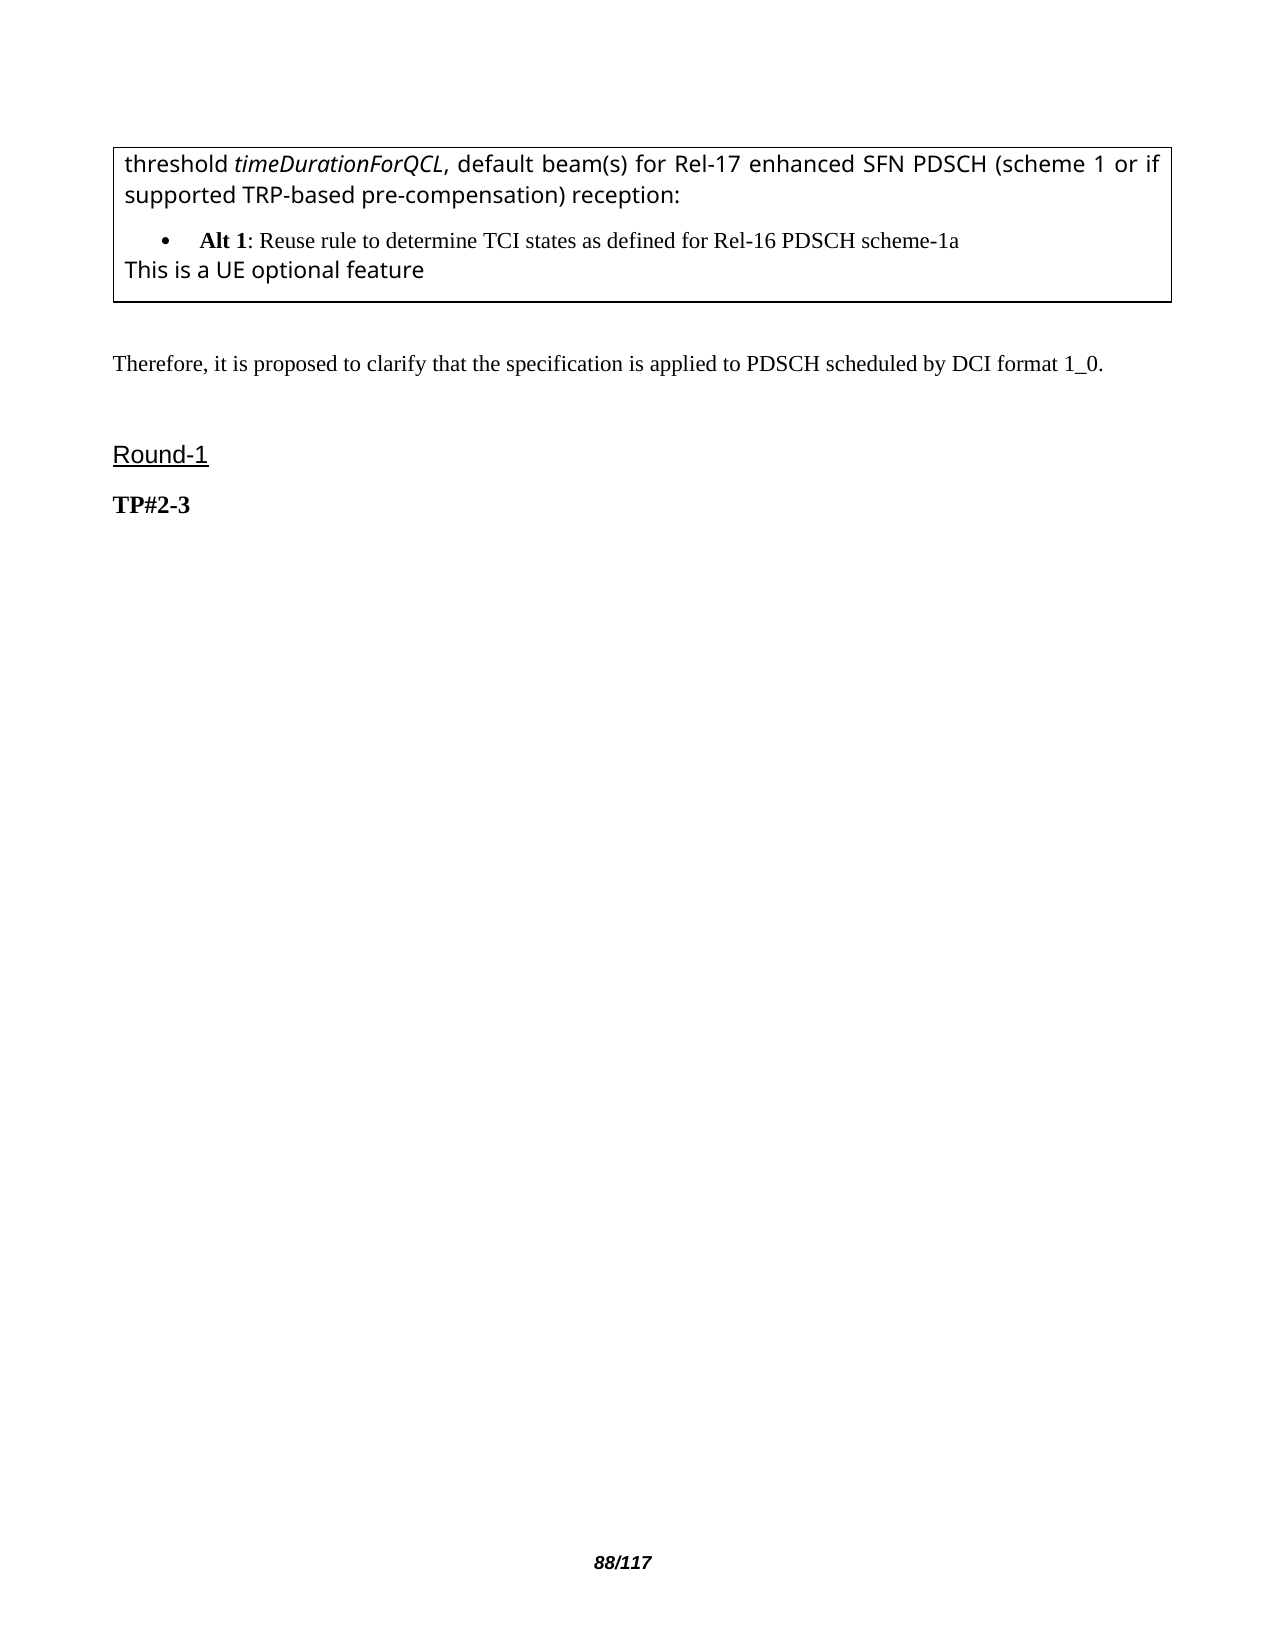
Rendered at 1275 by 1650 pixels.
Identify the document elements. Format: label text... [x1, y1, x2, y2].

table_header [114, 148, 1171, 301]
text TP#2-3 [112, 490, 1172, 519]
text Therefore, it is proposed to clarify that the specification is applied to PDSCH scheduled by DCI format 1_0. [112, 350, 1172, 377]
subtitle Round-1 [112, 440, 1172, 469]
